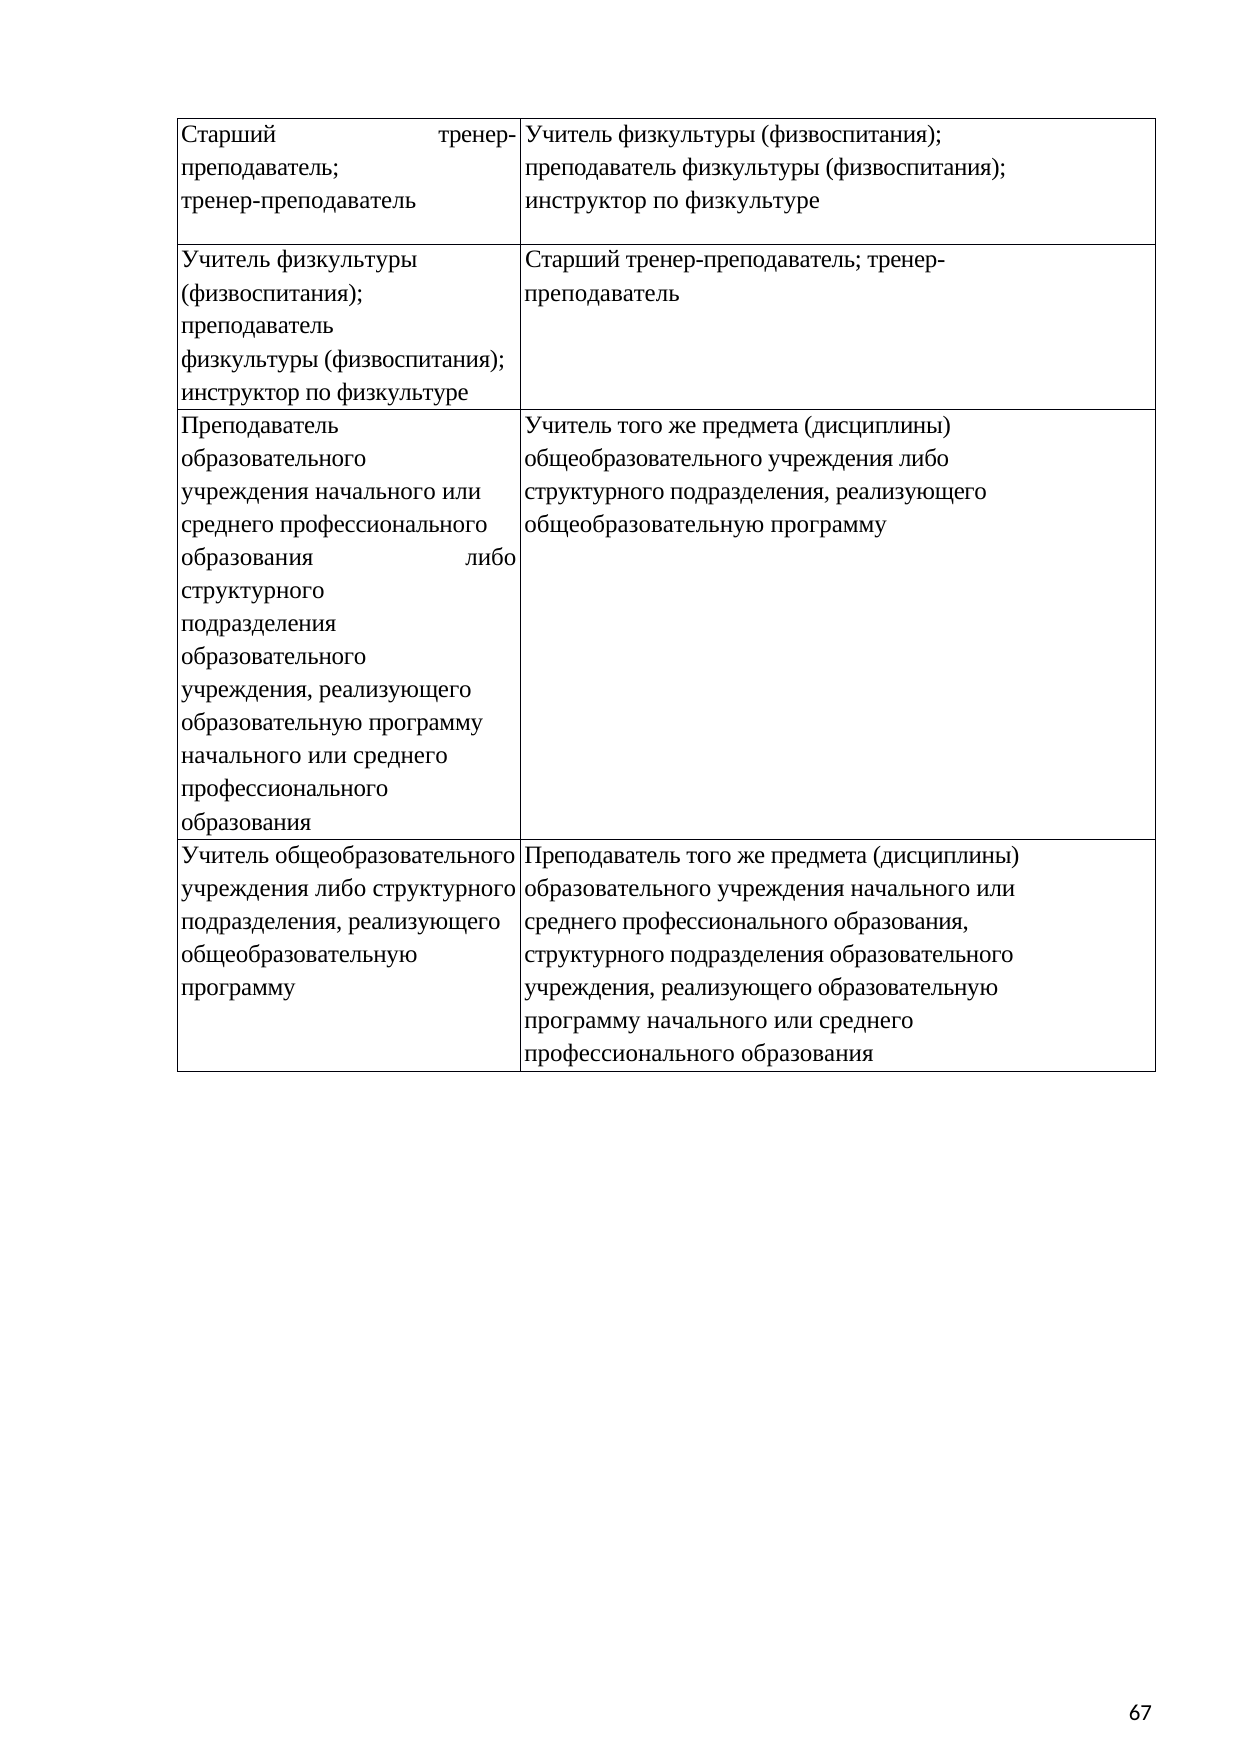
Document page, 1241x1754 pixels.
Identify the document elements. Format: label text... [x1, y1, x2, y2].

table_cell Учитель физкультуры (физвоспитания); преподаватель физкультуры (физвоспитания); инструктор по физкультуре [521, 119, 1155, 243]
table_cell Учитель того же предмета (дисциплины) общеобразовательного учреждения либо структурного подразделения, реализующего общеобразовательную программу [521, 410, 1155, 839]
table_cell Учитель физкультуры (физвоспитания); преподаватель физкультуры (физвоспитания); инструктор по физкультуре [178, 245, 520, 409]
table_cell Преподаватель образовательного учреждения начального или среднего профессионального образования либо структурного подразделения образовательного учреждения, реализующего образовательную программу начального или среднего профессионального образования [178, 410, 520, 839]
table_cell Учитель общеобразовательного учреждения либо структурного подразделения, реализующего общеобразовательную программу [178, 840, 520, 1071]
table_cell Старший тренер-преподаватель; тренер- преподаватель [521, 245, 1155, 409]
table_cell Старший тренер-преподаватель; тренер-преподаватель [178, 119, 520, 243]
table_cell Преподаватель того же предмета (дисциплины) образовательного учреждения начального или среднего профессионального образования, структурного подразделения образовательного учреждения, реализующего образовательную программу начального или среднего профессионального образования [521, 840, 1155, 1071]
